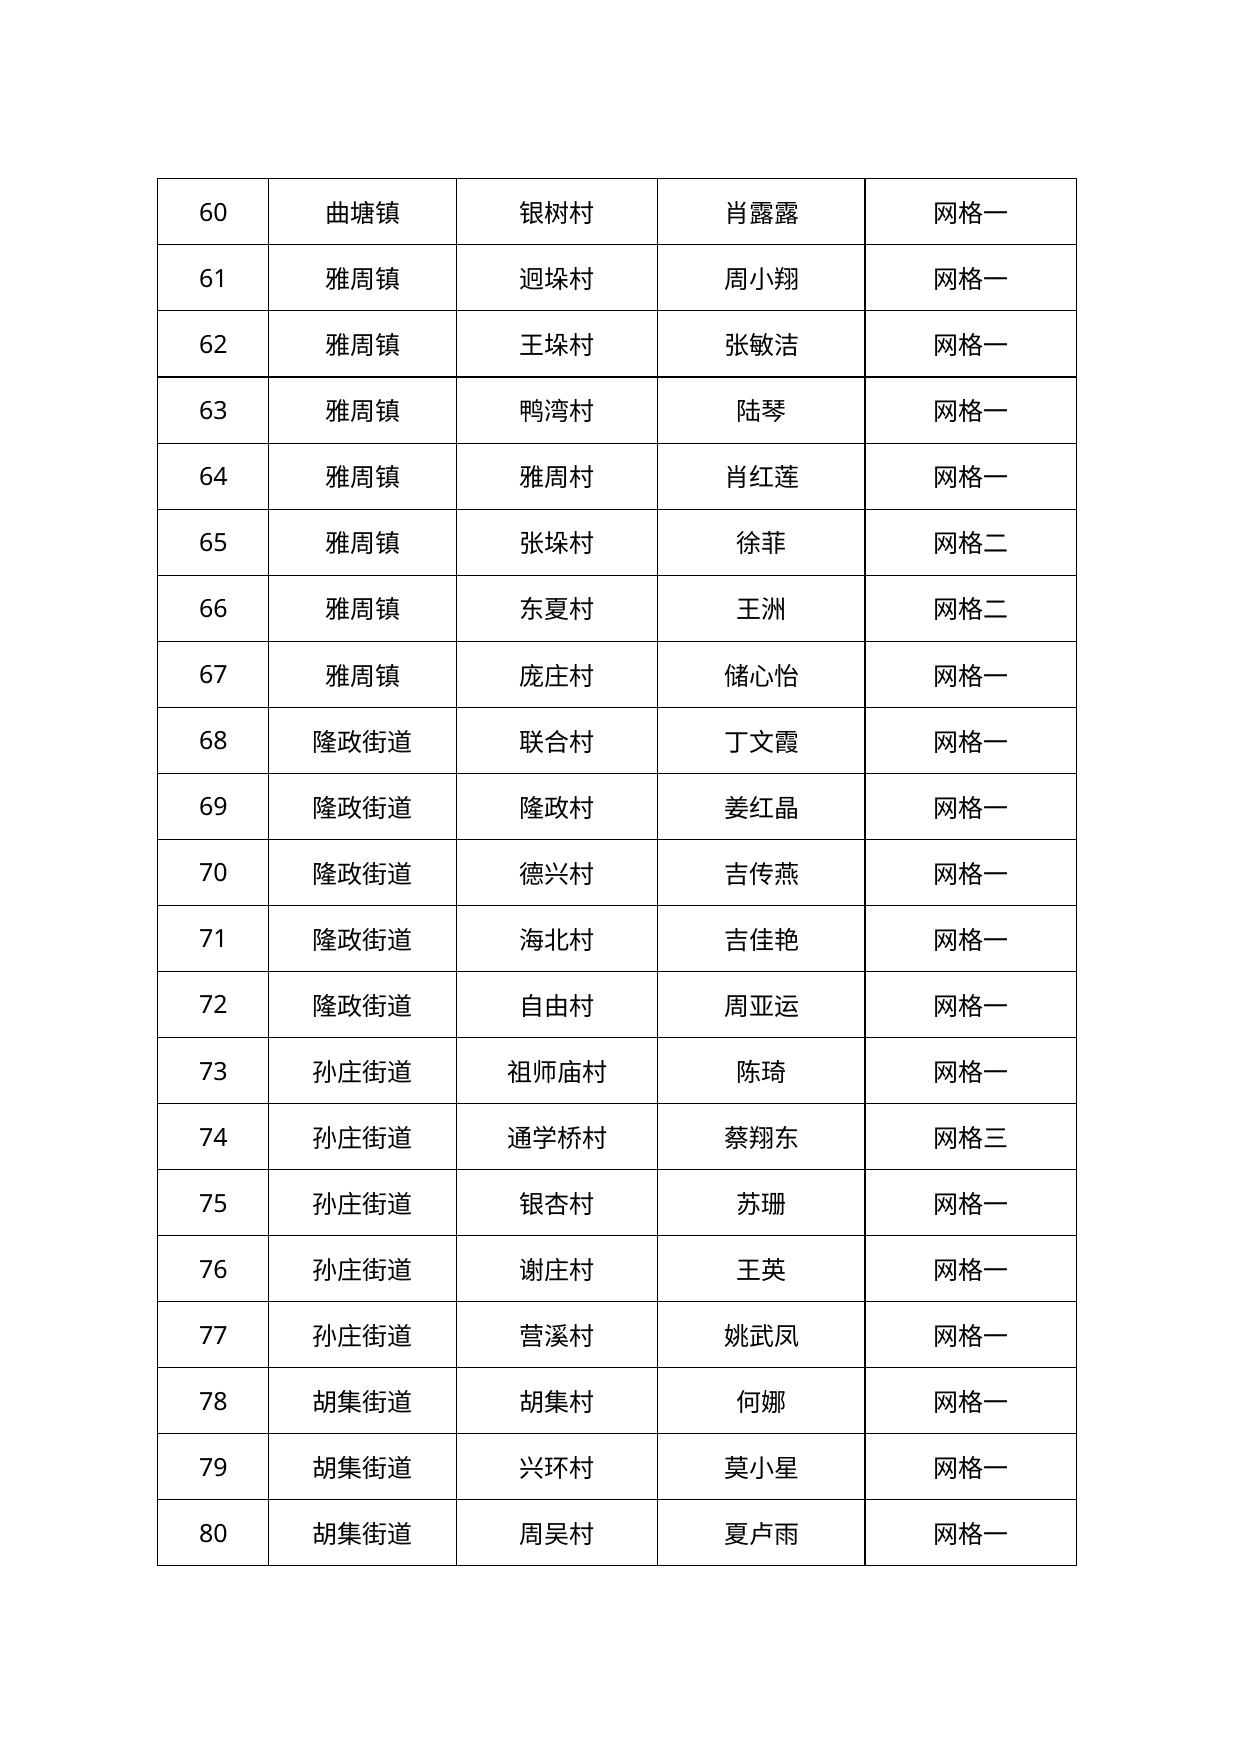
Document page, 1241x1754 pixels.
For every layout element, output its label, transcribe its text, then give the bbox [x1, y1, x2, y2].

table_cell 德兴村 [457, 840, 657, 905]
table_cell 海北村 [457, 906, 657, 971]
table_cell 孙庄街道 [269, 1104, 456, 1169]
table_cell 69 [158, 774, 268, 839]
table_cell 联合村 [457, 708, 657, 773]
table_cell 隆政街道 [269, 840, 456, 905]
table_cell 隆政街道 [269, 708, 456, 773]
table_cell 姚武凤 [658, 1302, 864, 1367]
table_cell 谢庄村 [457, 1236, 657, 1301]
table_cell 陈琦 [658, 1038, 864, 1103]
table_cell 网格三 [866, 1104, 1076, 1169]
table_cell 65 [158, 510, 268, 574]
table_cell 周亚运 [658, 972, 864, 1037]
table_cell 网格一 [866, 972, 1076, 1037]
table_cell 网格一 [866, 1236, 1076, 1301]
table_cell 网格一 [866, 840, 1076, 905]
table_cell 王英 [658, 1236, 864, 1301]
table_cell 网格一 [866, 378, 1076, 442]
table_cell 网格二 [866, 576, 1076, 641]
table_cell 77 [158, 1302, 268, 1367]
table_cell 孙庄街道 [269, 1038, 456, 1103]
table_cell 网格一 [866, 1368, 1076, 1433]
table_cell 东夏村 [457, 576, 657, 641]
table_cell 迥垛村 [457, 245, 657, 310]
table_cell 雅周镇 [269, 642, 456, 707]
table_cell 胡集街道 [269, 1368, 456, 1433]
table_cell 75 [158, 1170, 268, 1235]
table_cell 孙庄街道 [269, 1236, 456, 1301]
table_cell 网格一 [866, 1500, 1076, 1565]
table_cell 网格一 [866, 179, 1076, 244]
table_cell 雅周镇 [269, 576, 456, 641]
table_cell 苏珊 [658, 1170, 864, 1235]
table_cell 66 [158, 576, 268, 641]
table_cell 王垛村 [457, 311, 657, 376]
table_cell 胡集村 [457, 1368, 657, 1433]
table_cell 徐菲 [658, 510, 864, 574]
table_cell 雅周村 [457, 444, 657, 508]
table_cell 网格一 [866, 245, 1076, 310]
table_cell 张敏洁 [658, 311, 864, 376]
table_cell 莫小星 [658, 1434, 864, 1499]
table_cell 隆政街道 [269, 906, 456, 971]
table_cell 储心怡 [658, 642, 864, 707]
table_cell 网格一 [866, 642, 1076, 707]
table_cell 网格一 [866, 774, 1076, 839]
table_cell 网格一 [866, 906, 1076, 971]
table_cell 网格一 [866, 311, 1076, 376]
table_cell 网格二 [866, 510, 1076, 574]
table_cell 64 [158, 444, 268, 508]
table_cell 夏卢雨 [658, 1500, 864, 1565]
table_cell 雅周镇 [269, 378, 456, 442]
table_cell 吉佳艳 [658, 906, 864, 971]
table_cell 自由村 [457, 972, 657, 1037]
table_cell 61 [158, 245, 268, 310]
table_cell 蔡翔东 [658, 1104, 864, 1169]
table_cell 雅周镇 [269, 245, 456, 310]
table_cell 祖师庙村 [457, 1038, 657, 1103]
table_cell 王洲 [658, 576, 864, 641]
table_cell 70 [158, 840, 268, 905]
table_cell 71 [158, 906, 268, 971]
table_cell 76 [158, 1236, 268, 1301]
table_cell 营溪村 [457, 1302, 657, 1367]
table_cell 网格一 [866, 444, 1076, 508]
table_cell 隆政街道 [269, 774, 456, 839]
table_cell 庞庄村 [457, 642, 657, 707]
table_cell 何娜 [658, 1368, 864, 1433]
table_cell 63 [158, 378, 268, 442]
table_cell 丁文霞 [658, 708, 864, 773]
table_cell 银杏村 [457, 1170, 657, 1235]
table_cell 胡集街道 [269, 1434, 456, 1499]
table_cell 肖红莲 [658, 444, 864, 508]
table_cell 网格一 [866, 1038, 1076, 1103]
table_cell 肖露露 [658, 179, 864, 244]
table_cell 胡集街道 [269, 1500, 456, 1565]
table_cell 80 [158, 1500, 268, 1565]
table_cell 67 [158, 642, 268, 707]
table_cell 周吴村 [457, 1500, 657, 1565]
table_cell 周小翔 [658, 245, 864, 310]
table_cell 曲塘镇 [269, 179, 456, 244]
table_cell 兴环村 [457, 1434, 657, 1499]
table_cell 鸭湾村 [457, 378, 657, 442]
table_cell 通学桥村 [457, 1104, 657, 1169]
table_cell 孙庄街道 [269, 1170, 456, 1235]
table_cell 网格一 [866, 1302, 1076, 1367]
table_cell 银树村 [457, 179, 657, 244]
table_cell 60 [158, 179, 268, 244]
table_cell 隆政街道 [269, 972, 456, 1037]
table_cell 陆琴 [658, 378, 864, 442]
table_cell 73 [158, 1038, 268, 1103]
table_cell 网格一 [866, 1434, 1076, 1499]
table_cell 网格一 [866, 708, 1076, 773]
table_cell 72 [158, 972, 268, 1037]
table_cell 雅周镇 [269, 510, 456, 574]
table_cell 张垛村 [457, 510, 657, 574]
table_cell 68 [158, 708, 268, 773]
table_cell 74 [158, 1104, 268, 1169]
table_cell 网格一 [866, 1170, 1076, 1235]
table_cell 79 [158, 1434, 268, 1499]
table_cell 62 [158, 311, 268, 376]
table_cell 吉传燕 [658, 840, 864, 905]
table_cell 78 [158, 1368, 268, 1433]
table_cell 雅周镇 [269, 311, 456, 376]
table_cell 隆政村 [457, 774, 657, 839]
table_cell 孙庄街道 [269, 1302, 456, 1367]
table_cell 姜红晶 [658, 774, 864, 839]
table_cell 雅周镇 [269, 444, 456, 508]
